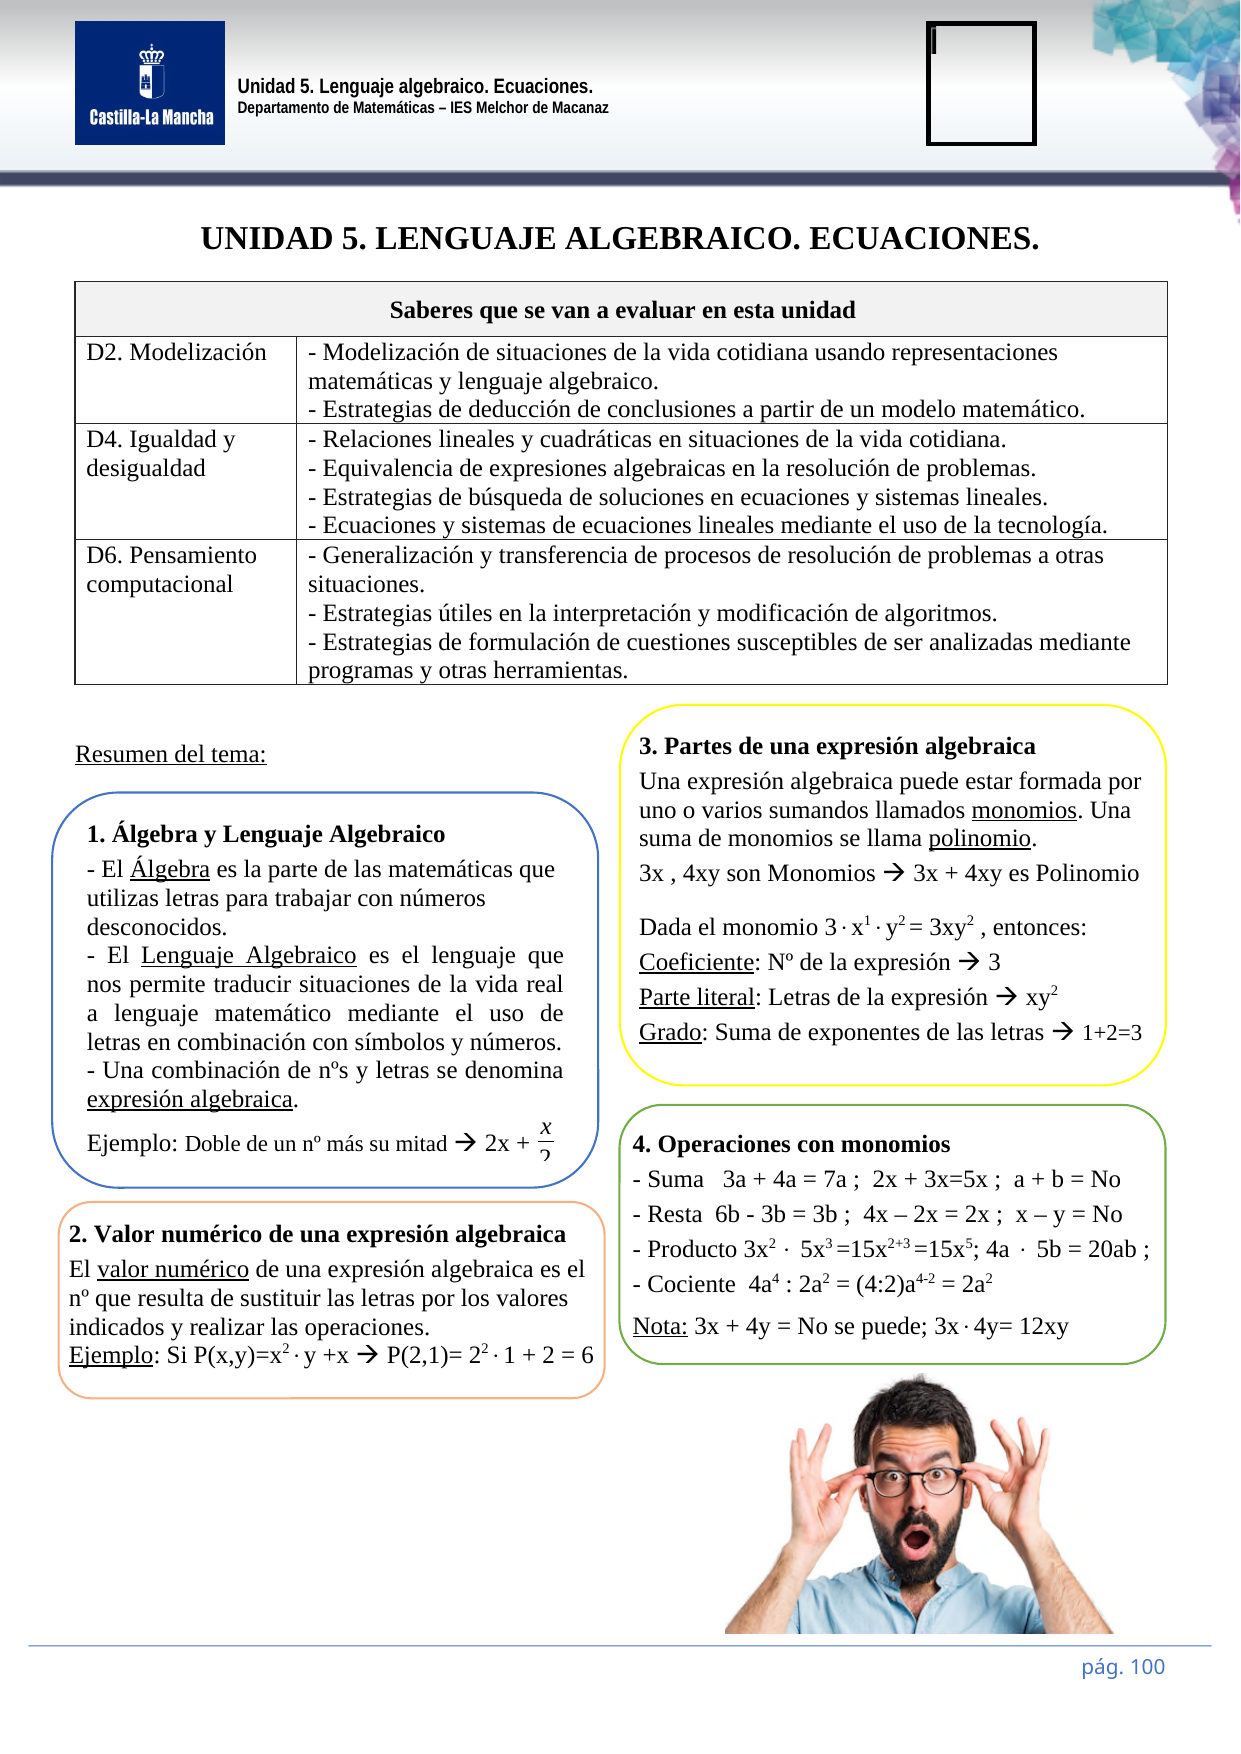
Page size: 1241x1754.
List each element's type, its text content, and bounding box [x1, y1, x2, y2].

table_cell - Generalización y transferencia de procesos de resolución de problemas a otras situaciones. - Estrategias útiles en la interpretación y modificación de algoritmos. - Estrategias de formulación de cuestiones susceptibles de ser analizadas mediante programas y otras herramientas. [297, 540, 1167, 684]
table_cell D4. Igualdad y desigualdad [76, 424, 296, 539]
table_cell - Modelización de situaciones de la vida cotidiana usando representaciones matemáticas y lenguaje algebraico. - Estrategias de deducción de conclusiones a partir de un modelo matemático. [297, 337, 1167, 423]
text UNIDAD 5. LENGUAJE ALGEBRAICO. ECUACIONES. [75, 218, 1165, 256]
text Resumen del tema: [75, 739, 625, 768]
picture [0, 0, 1241, 269]
table_header Saberes que se van a evaluar en esta unidad [76, 282, 1167, 336]
table_cell D2. Modelización [76, 337, 296, 423]
table_cell - Relaciones lineales y cuadráticas en situaciones de la vida cotidiana. - Equivalencia de expresiones algebraicas en la resolución de problemas. - Estrategias de búsqueda de soluciones en ecuaciones y sistemas lineales. - Ecuaciones y sistemas de ecuaciones lineales mediante el uso de la tecnología. [297, 424, 1167, 539]
table_cell D6. Pensamiento computacional [76, 540, 296, 684]
picture [725, 1373, 1116, 1634]
